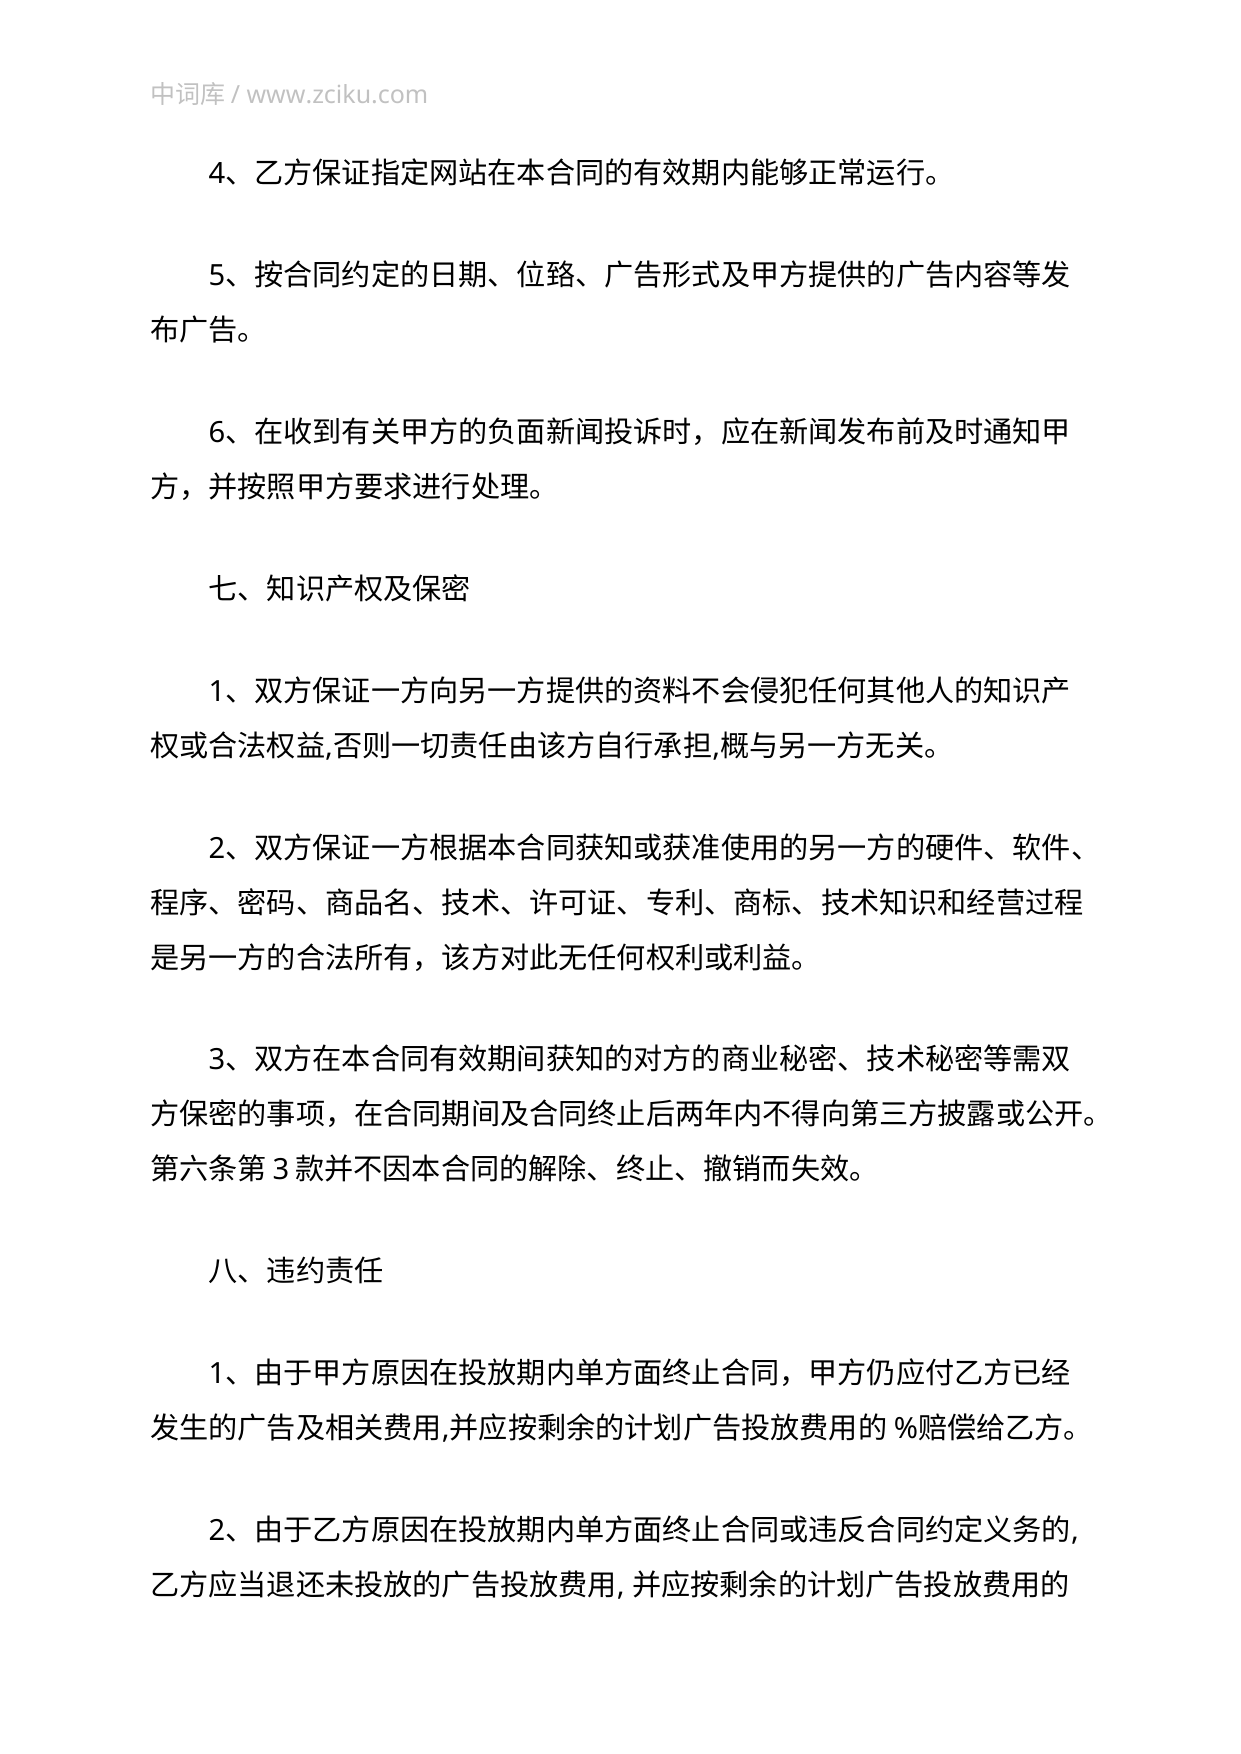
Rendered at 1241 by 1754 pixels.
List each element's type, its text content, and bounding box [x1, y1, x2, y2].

text 七、知识产权及保密 [150, 566, 1090, 608]
text 1、双方保证一方向另一方提供的资料不会侵犯任何其他人的知识产权或合法权益,否则一切责任由该方自行承担,概与另一方无关。 [150, 667, 1090, 765]
text 3、双方在本合同有效期间获知的对方的商业秘密、技术秘密等需双方保密的事项，在合同期间及合同终止后两年内不得向第三方披露或公开。第六条第3款并不因本合同的解除、终止、撤销而失效。 [150, 1036, 1090, 1188]
text 6、在收到有关甲方的负面新闻投诉时，应在新闻发布前及时通知甲方，并按照甲方要求进行处理。 [150, 409, 1090, 506]
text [150, 1507, 1090, 1604]
text 1、由于甲方原因在投放期内单方面终止合同，甲方仍应付乙方已经发生的广告及相关费用,并应按剩余的计划广告投放费用的 %赔偿给乙方。 [150, 1349, 1090, 1447]
text 八、违约责任 [150, 1248, 1090, 1290]
text 4、乙方保证指定网站在本合同的有效期内能够正常运行。 [150, 150, 1090, 192]
text 2、双方保证一方根据本合同获知或获准使用的另一方的硬件、软件、程序、密码、商品名、技术、许可证、专利、商标、技术知识和经营过程是另一方的合法所有，该方对此无任何权利或利益。 [150, 824, 1090, 976]
text 5、按合同约定的日期、位臵、广告形式及甲方提供的广告内容等发布广告。 [150, 252, 1090, 349]
